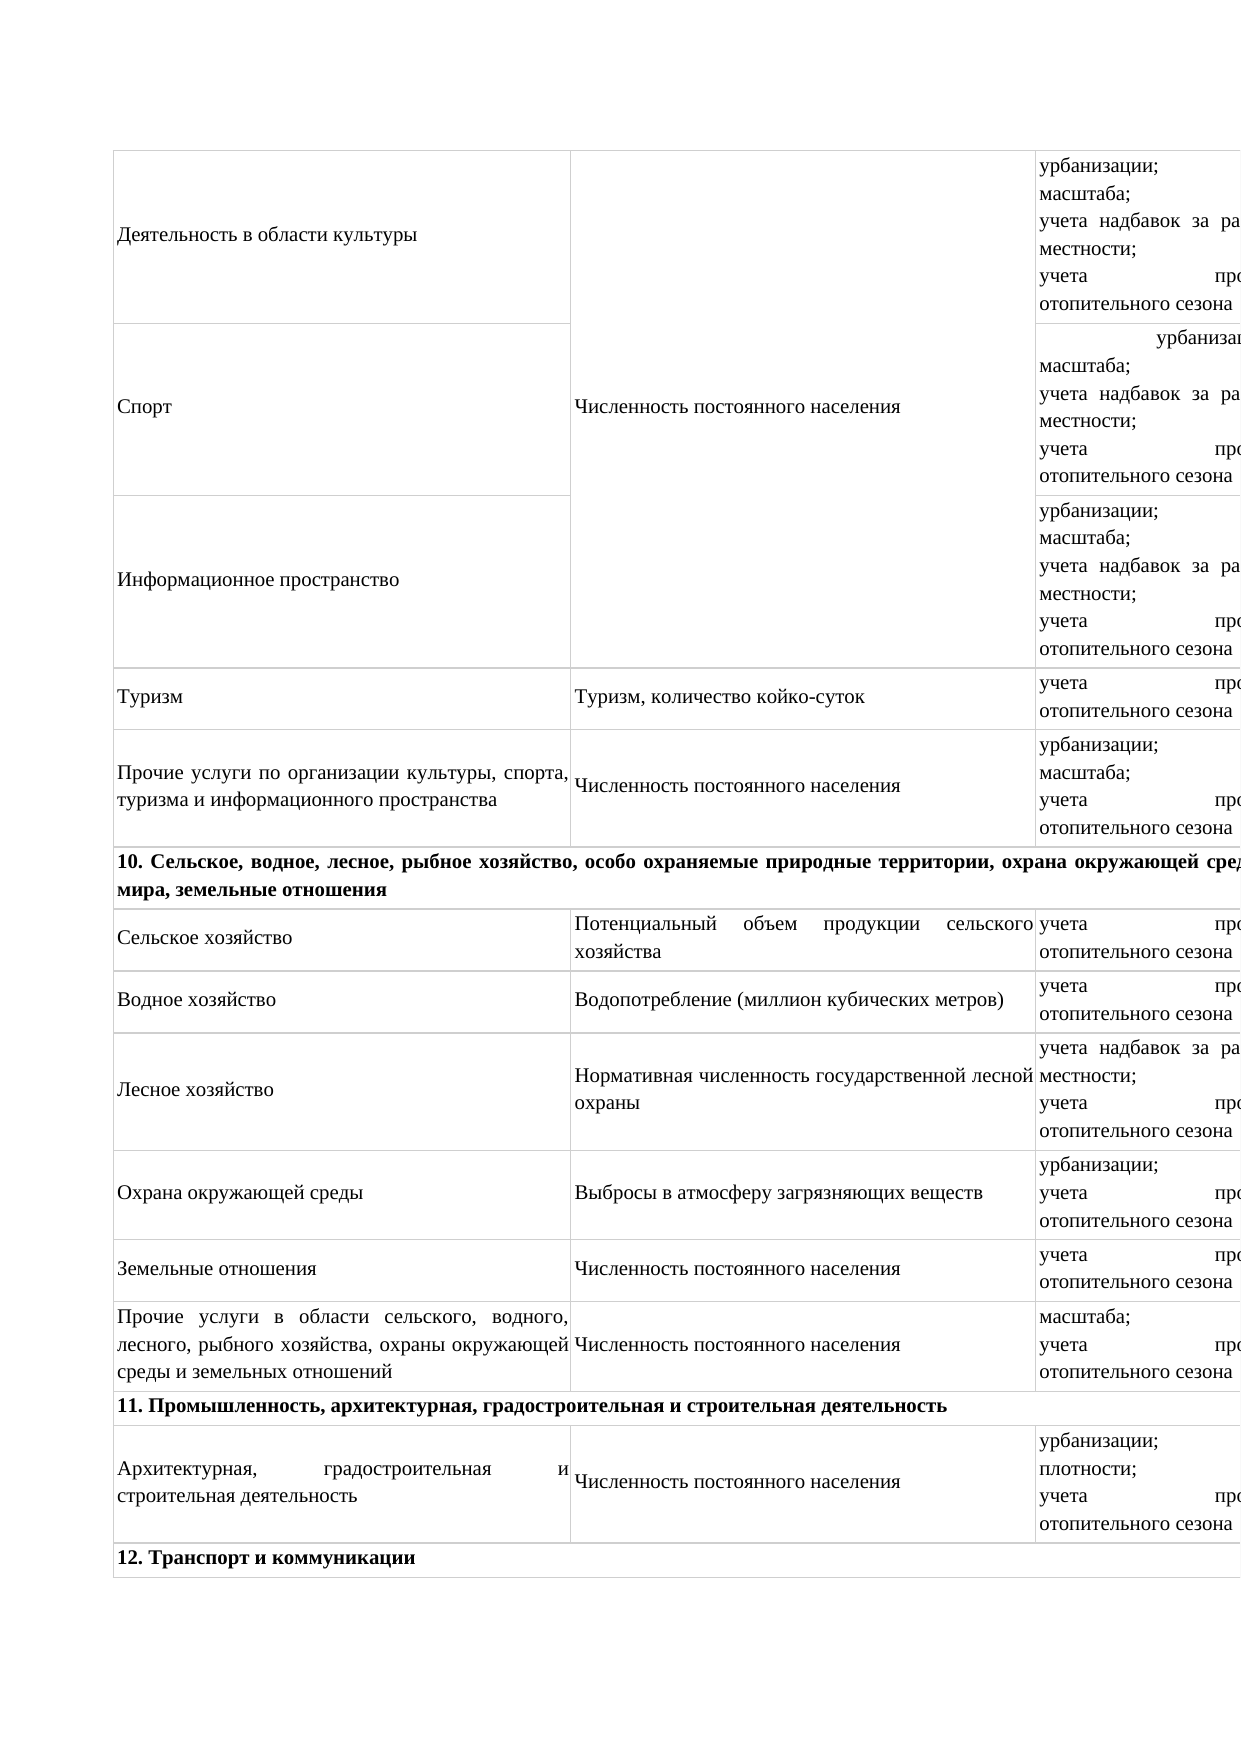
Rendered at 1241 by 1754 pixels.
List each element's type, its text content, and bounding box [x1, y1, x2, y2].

table_cell учета продолжительности отопительного сезона [1036, 1240, 1240, 1301]
table_cell Водопотребление (миллион кубических метров) [571, 972, 1035, 1032]
table_cell Земельные отношения [114, 1240, 570, 1301]
table_cell Спорт [114, 324, 570, 495]
table_cell Охрана окружающей среды [114, 1151, 570, 1239]
table_cell учета продолжительности отопительного сезона [1036, 972, 1240, 1032]
table_cell Численность постоянного населения [571, 151, 1035, 667]
table_cell Численность постоянного населения [571, 1240, 1035, 1301]
table_cell Численность постоянного населения [571, 1426, 1035, 1542]
table_cell урбанизации; масштаба; учета надбавок за работу в сельской местности; учета продолжительности отопительного сезона [1036, 324, 1240, 495]
table_cell 10. Сельское, водное, лесное, рыбное хозяйство, особо охраняемые природные территории, охрана окружающей среды и животного мира, земельные отношения [114, 848, 1240, 908]
table_cell масштаба; учета продолжительности отопительного сезона [1036, 1302, 1240, 1391]
table_cell Архитектурная, градостроительная и строительная деятельность [114, 1426, 570, 1542]
table_cell Лесное хозяйство [114, 1034, 570, 1149]
table_cell учета продолжительности отопительного сезона [1036, 669, 1240, 729]
table_cell учета продолжительности отопительного сезона [1036, 910, 1240, 970]
table_cell Туризм, количество койко-суток [571, 669, 1035, 729]
table_cell Потенциальный объем продукции сельского хозяйства [571, 910, 1035, 970]
table_cell Деятельность в области культуры [114, 151, 570, 322]
table_cell Информационное пространство [114, 496, 570, 667]
table_cell Водное хозяйство [114, 972, 570, 1032]
table_cell урбанизации; масштаба; учета продолжительности отопительного сезона [1036, 730, 1240, 846]
table_cell Сельское хозяйство [114, 910, 570, 970]
table_cell урбанизации; учета продолжительности отопительного сезона [1036, 1151, 1240, 1239]
table_cell 12. Транспорт и коммуникации [114, 1544, 1240, 1577]
table_cell урбанизации; плотности; учета продолжительности отопительного сезона [1036, 1426, 1240, 1542]
table_cell Выбросы в атмосферу загрязняющих веществ [571, 1151, 1035, 1239]
table_cell Прочие услуги в области сельского, водного, лесного, рыбного хозяйства, охраны окружающей среды и земельных отношений [114, 1302, 570, 1391]
table_cell Численность постоянного населения [571, 730, 1035, 846]
table_cell Численность постоянного населения [571, 1302, 1035, 1391]
table_cell Прочие услуги по организации культуры, спорта, туризма и информационного пространства [114, 730, 570, 846]
table_cell урбанизации; масштаба; учета надбавок за работу в сельской местности; учета продолжительности отопительного сезона [1036, 496, 1240, 667]
table_cell урбанизации; масштаба; учета надбавок за работу в сельской местности; учета продолжительности отопительного сезона [1036, 151, 1240, 322]
table_cell 11. Промышленность, архитектурная, градостроительная и строительная деятельность [114, 1392, 1240, 1425]
table_cell Нормативная численность государственной лесной охраны [571, 1034, 1035, 1149]
table_cell учета надбавок за работу в сельской местности; учета продолжительности отопительного сезона [1036, 1034, 1240, 1149]
table_cell Туризм [114, 669, 570, 729]
